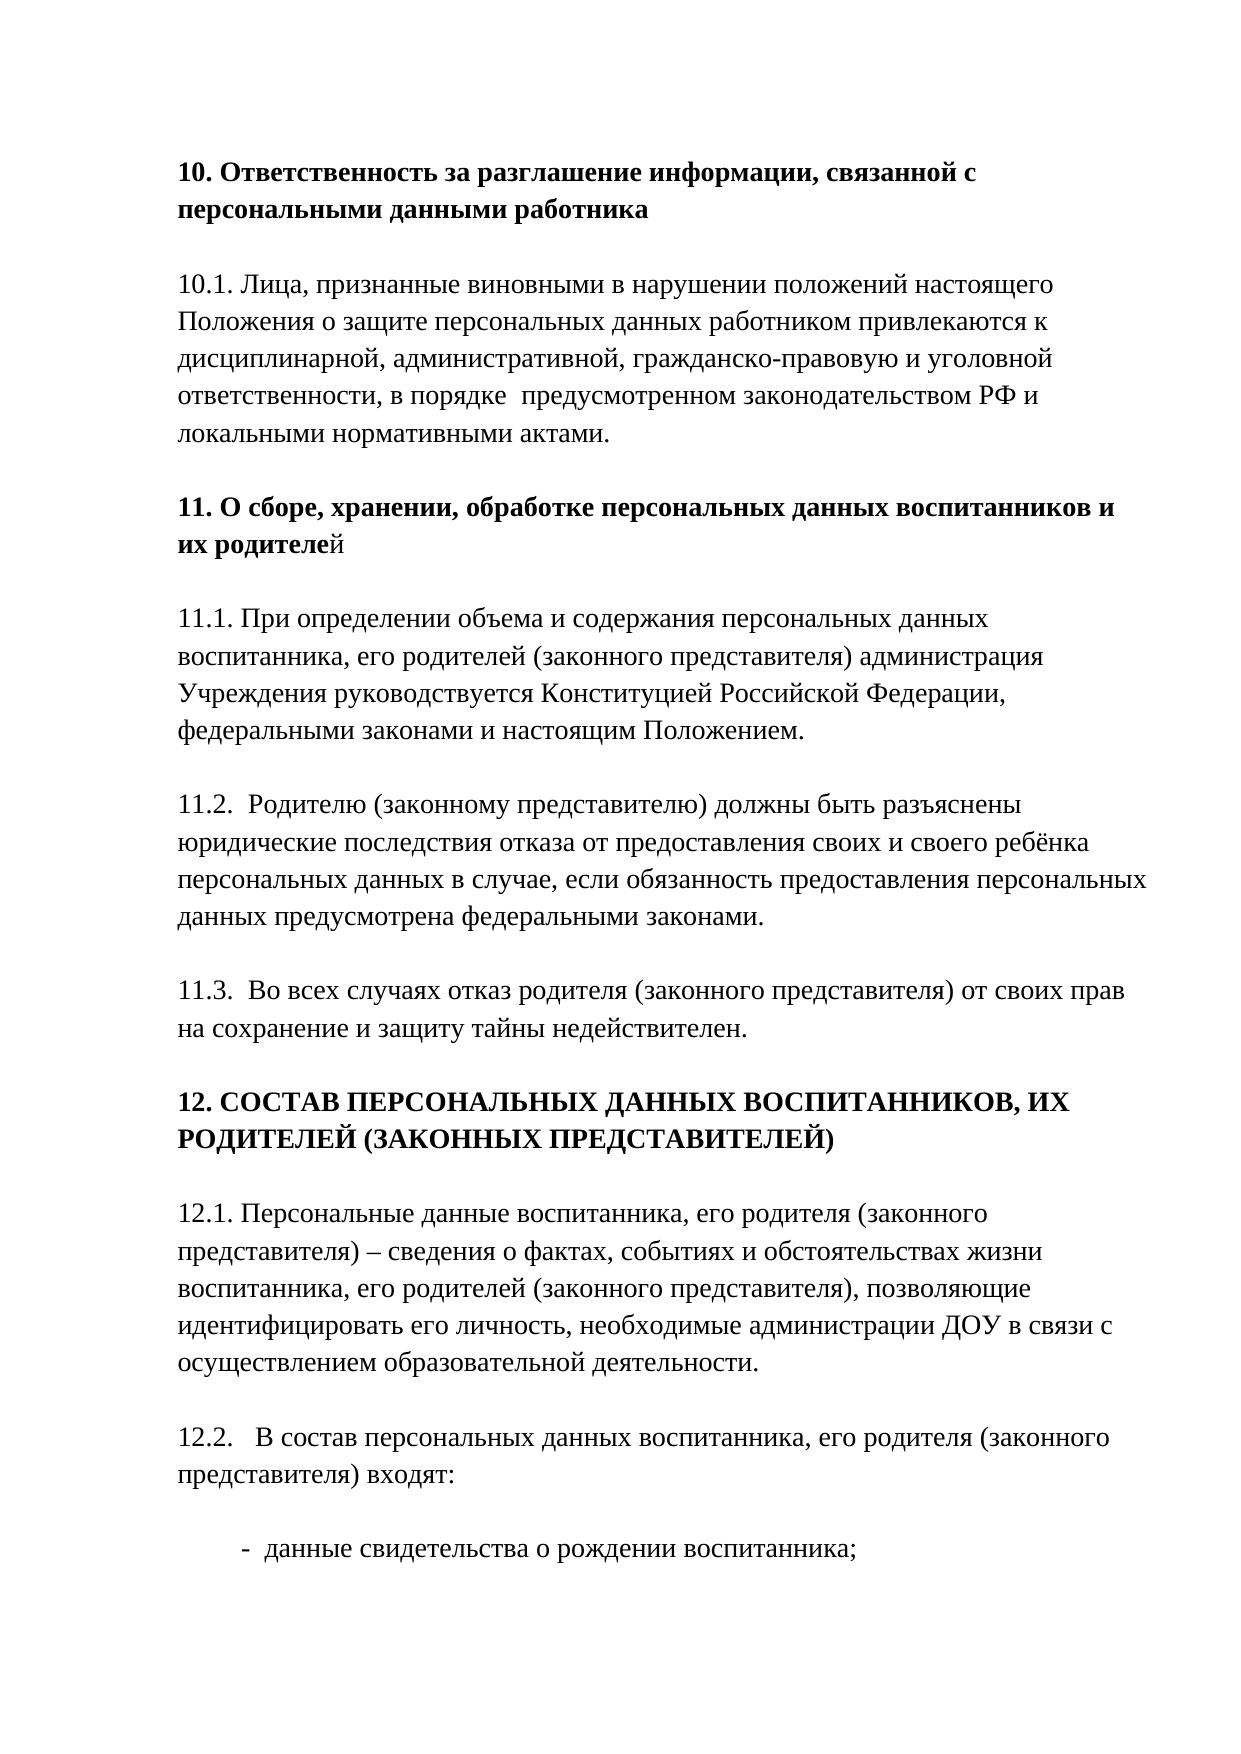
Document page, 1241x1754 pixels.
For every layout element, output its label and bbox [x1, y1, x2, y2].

text [177, 118, 1152, 1601]
